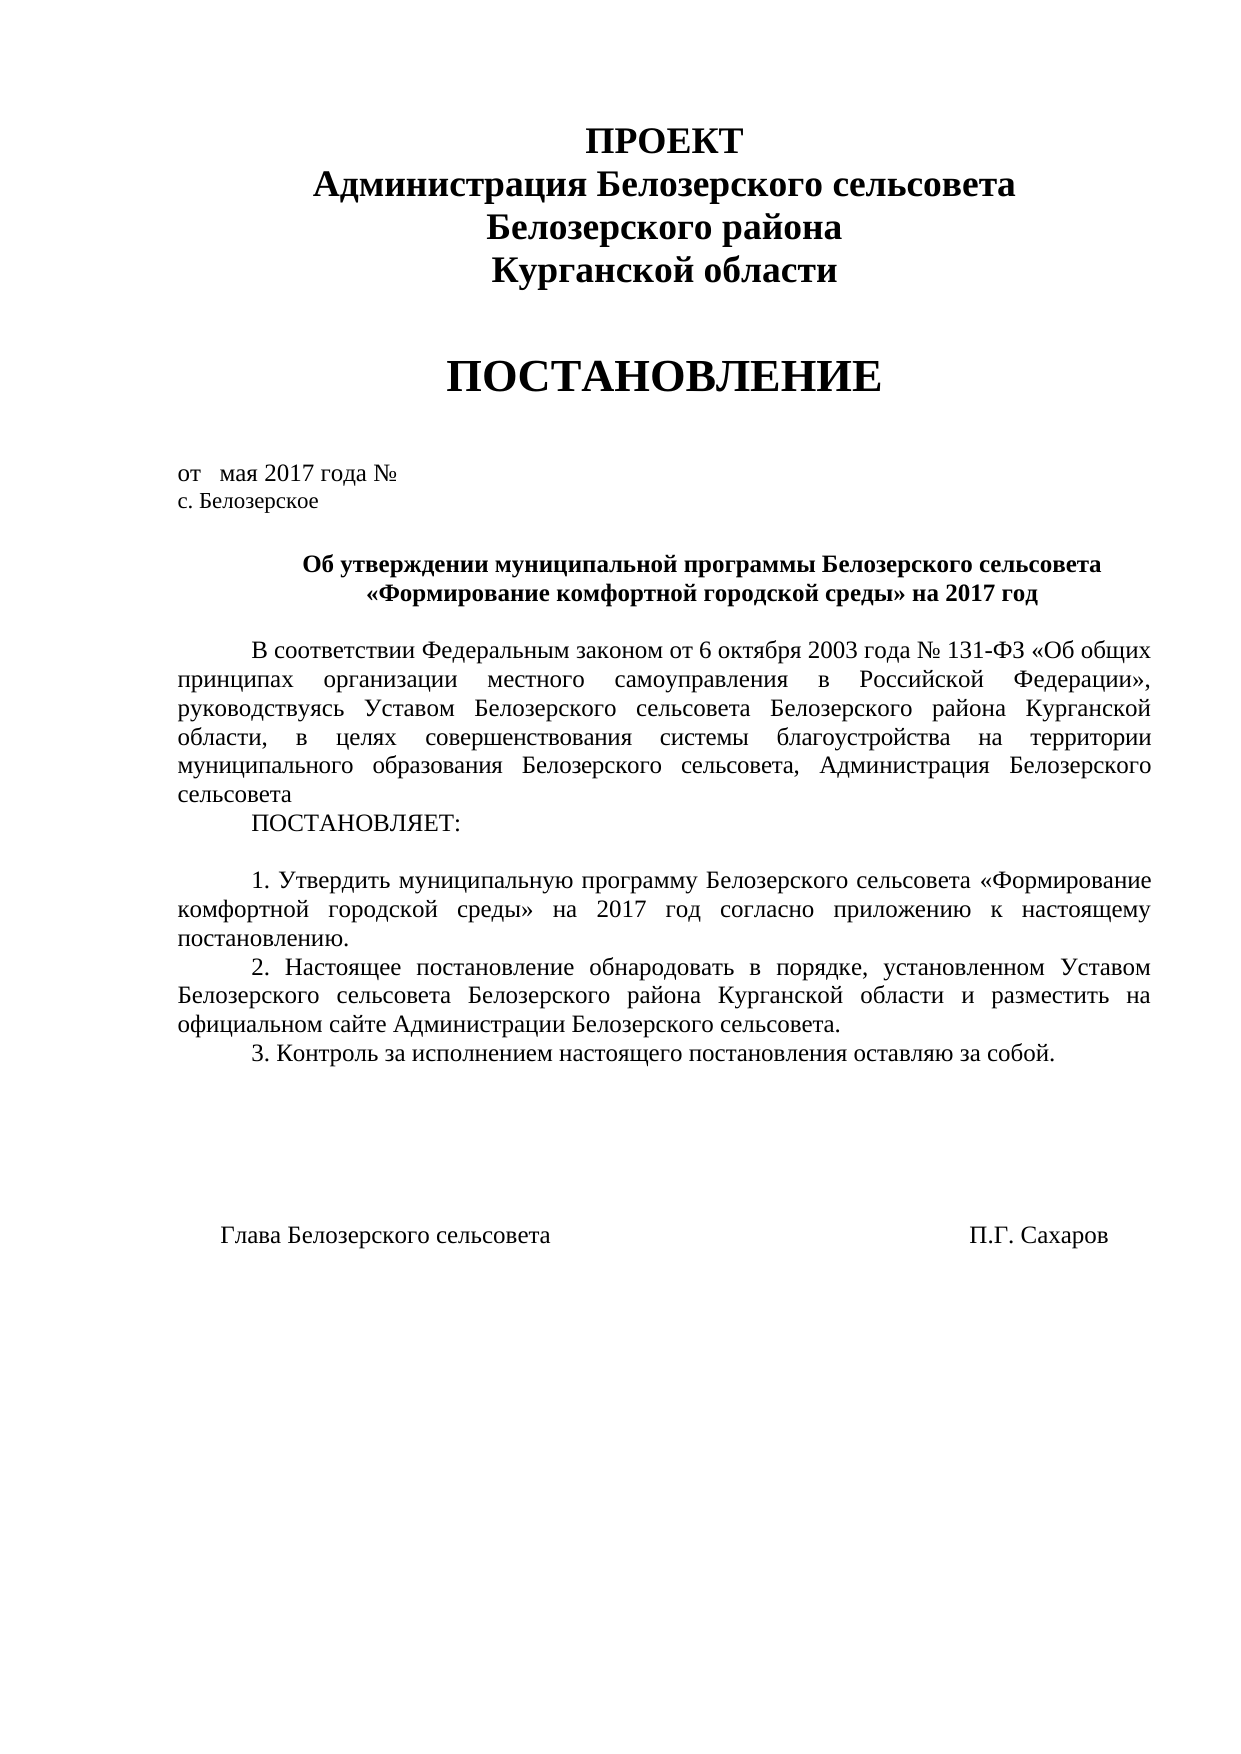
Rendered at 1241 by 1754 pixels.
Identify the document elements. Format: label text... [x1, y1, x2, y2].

text В соответствии Федеральным законом от 6 октября 2003 года № 131-ФЗ «Об общих принципах организации местного самоуправления в Российской Федерации», руководствуясь Уставом Белозерского сельсовета Белозерского района Курганской области, в целях совершенствования системы благоустройства на территории муниципального образования Белозерского сельсовета, Администрация Белозерского сельсовета [177, 635, 1152, 808]
text 1. Утвердить муниципальную программу Белозерского сельсовета «Формирование комфортной городской среды» на 2017 год согласно приложению к настоящему постановлению. [177, 865, 1152, 952]
text от мая 2017 года № [177, 458, 1152, 487]
text Курганской области [177, 247, 1152, 291]
text Об утверждении муниципальной программы Белозерского сельсовета [177, 549, 1152, 578]
text ПРОЕКТ [177, 118, 1152, 161]
text ПОСТАНОВЛЕНИЕ [177, 348, 1152, 401]
text Глава Белозерского сельсовета П.Г. Сахаров [177, 1220, 1152, 1249]
text 2. Настоящее постановление обнародовать в порядке, установленном Уставом Белозерского сельсовета Белозерского района Курганской области и разместить на официальном сайте Администрации Белозерского сельсовета. [177, 952, 1152, 1038]
text Администрация Белозерского сельсовета [177, 161, 1152, 204]
text ПОСТАНОВЛЯЕТ: [177, 808, 1152, 837]
text «Формирование комфортной городской среды» на 2017 год [177, 578, 1152, 607]
text Белозерского района [177, 204, 1152, 247]
text с. Белозерское [177, 487, 1152, 513]
text 3. Контроль за исполнением настоящего постановления оставляю за собой. [177, 1038, 1152, 1067]
